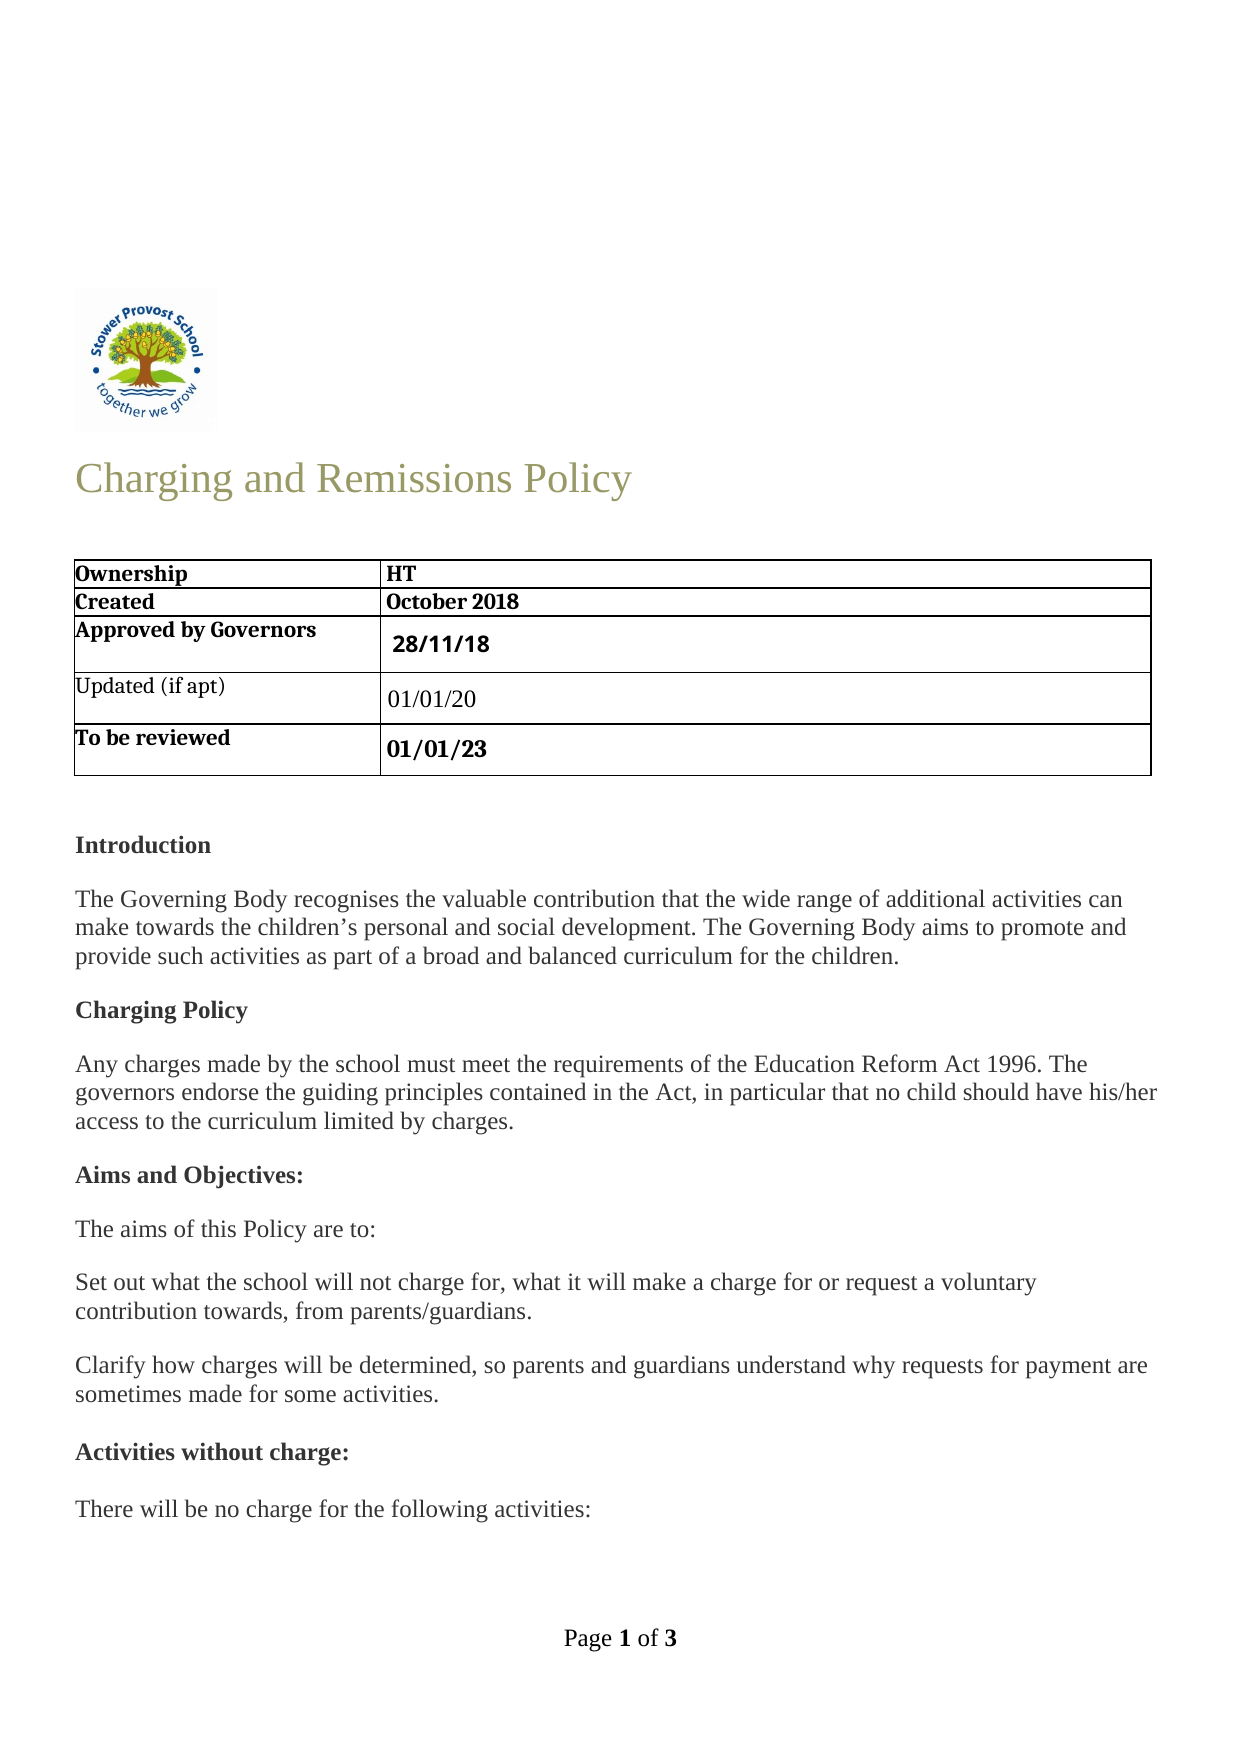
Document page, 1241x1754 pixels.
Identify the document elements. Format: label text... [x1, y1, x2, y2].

table_header HT [381, 561, 1150, 587]
subtitle Charging and Remissions Policy [75, 453, 1165, 502]
picture [75, 288, 218, 432]
text Set out what the school will not charge for, what it will make a charge for or request a voluntary contribution towards, from parents/guardians. [75, 1267, 1165, 1325]
table_cell October 2018 [381, 589, 1150, 615]
text There will be no charge for the following activities: [75, 1494, 1165, 1523]
text The aims of this Policy are to: [75, 1214, 1165, 1242]
text Clarify how charges will be determined, so parents and guardians understand why requests for payment are sometimes made for some activities. [75, 1350, 1165, 1407]
table_cell 01/01/23 [381, 725, 1150, 774]
text The Governing Body recognises the valuable contribution that the wide range of additional activities can make towards the children’s personal and social development. The Governing Body aims to promote and provide such activities as part of a broad and balanced curriculum for the children. [75, 884, 1165, 970]
text Charging Policy [75, 995, 1165, 1024]
table_cell Created [75, 589, 380, 615]
table_cell To be reviewed [75, 725, 380, 774]
text Any charges made by the school must meet the requirements of the Education Reform Act 1996. The governors endorse the guiding principles contained in the Act, in particular that no child should have his/her access to the curriculum limited by charges. [75, 1049, 1165, 1135]
text Activities without charge: [75, 1437, 1165, 1465]
text Aims and Objectives: [75, 1160, 1165, 1189]
table_header Ownership [75, 561, 380, 587]
table_cell 28/11/18 [381, 617, 1150, 671]
text Introduction [75, 830, 1165, 859]
table_cell 01/01/20 [381, 673, 1150, 723]
table_cell Approved by Governors [75, 617, 380, 671]
table_cell Updated (if apt) [75, 673, 380, 723]
